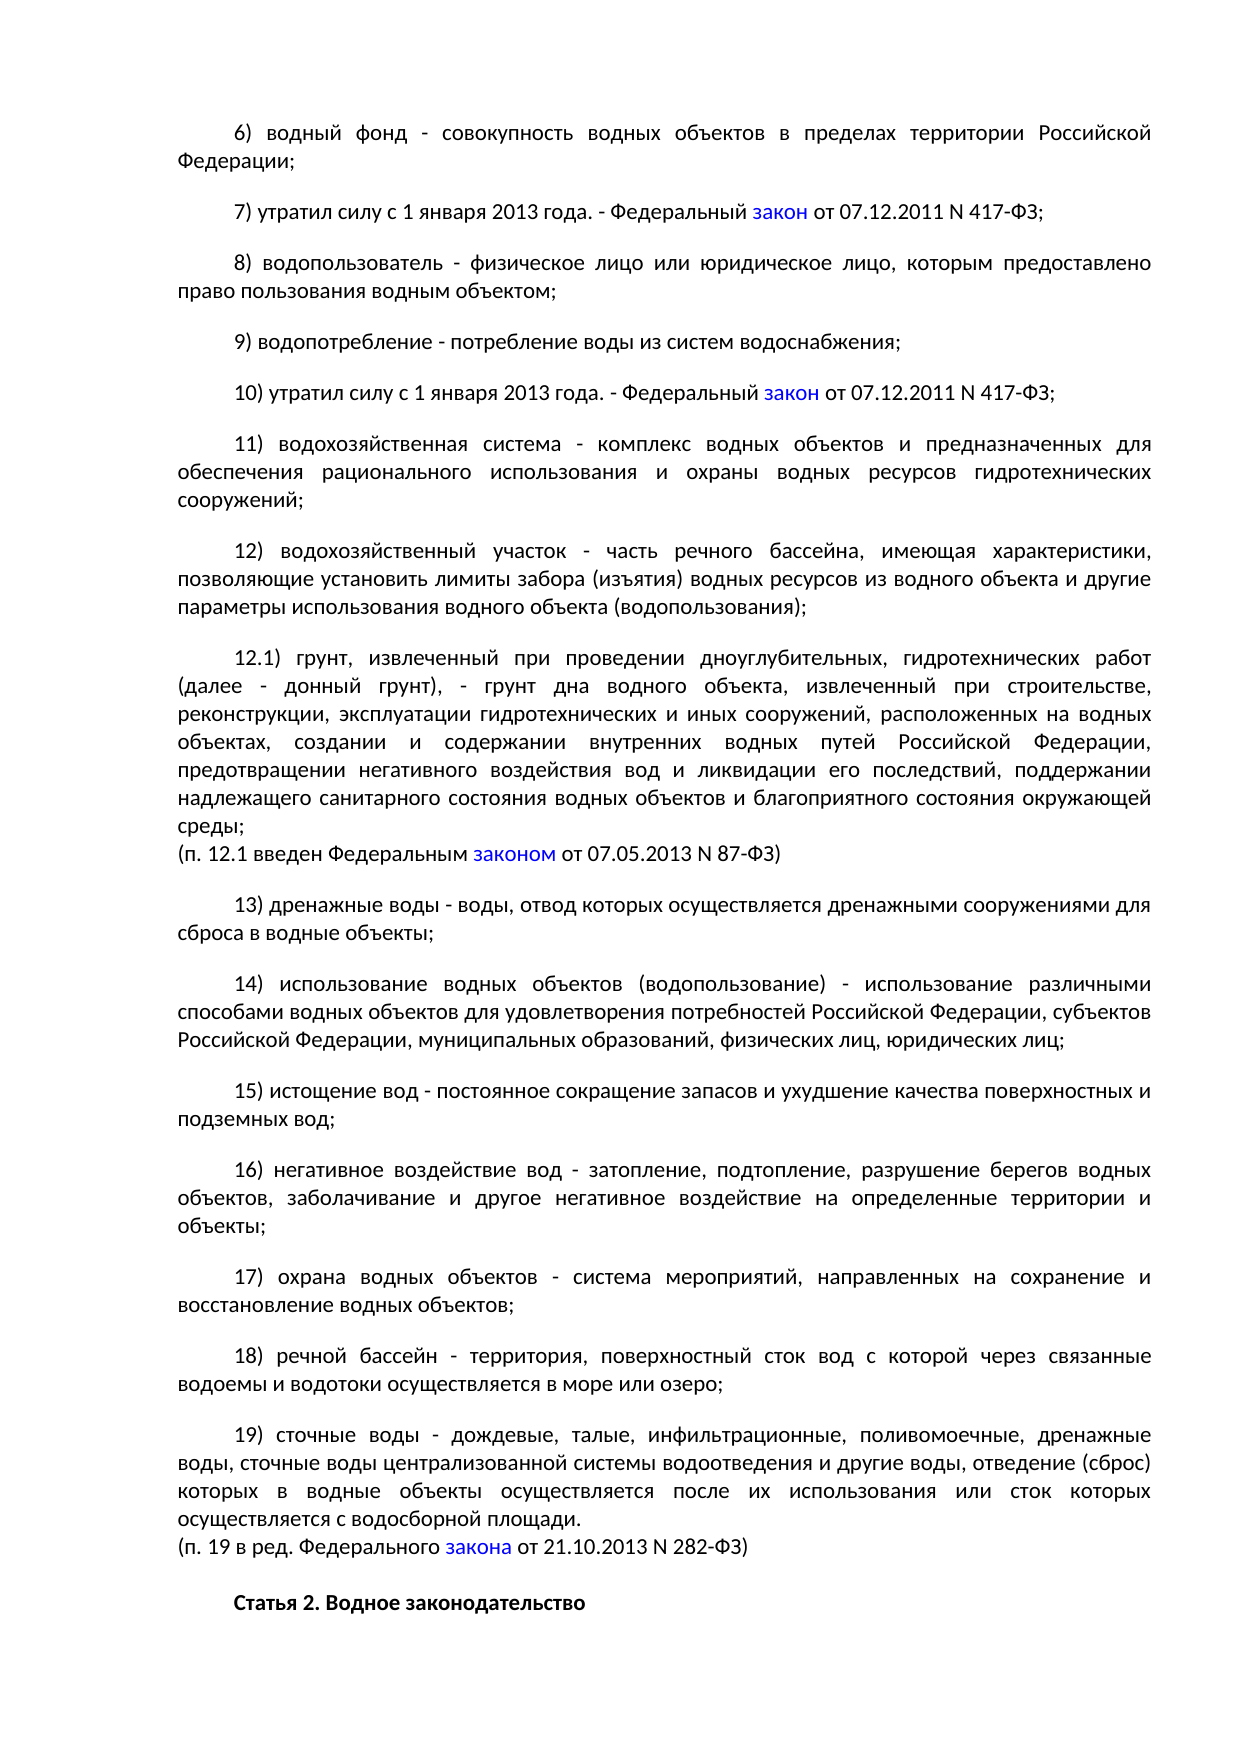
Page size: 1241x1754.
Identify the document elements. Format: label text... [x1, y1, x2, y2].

text 15) истощение вод - постоянное сокращение запасов и ухудшение качества поверхностных и подземных вод; [177, 1076, 1152, 1132]
title Статья 2. Водное законодательство [177, 1588, 1152, 1616]
text 12.1) грунт, извлеченный при проведении дноуглубительных, гидротехнических работ (далее - донный грунт), - грунт дна водного объекта, извлеченный при строительстве, реконструкции, эксплуатации гидротехнических и иных сооружений, расположенных на водных объектах, создании и содержании внутренних водных путей Российской Федерации, предотвращении негативного воздействия вод и ликвидации его последствий, поддержании надлежащего санитарного состояния водных объектов и благоприятного состояния окружающей среды; [177, 643, 1152, 839]
text 13) дренажные воды - воды, отвод которых осуществляется дренажными сооружениями для сброса в водные объекты; [177, 890, 1152, 946]
text 11) водохозяйственная система - комплекс водных объектов и предназначенных для обеспечения рационального использования и охраны водных ресурсов гидротехнических сооружений; [177, 429, 1152, 513]
text 18) речной бассейн - территория, поверхностный сток вод с которой через связанные водоемы и водотоки осуществляется в море или озеро; [177, 1341, 1152, 1397]
text 6) водный фонд - совокупность водных объектов в пределах территории Российской Федерации; [177, 118, 1152, 174]
text 9) водопотребление - потребление воды из систем водоснабжения; [177, 327, 1152, 355]
text 12) водохозяйственный участок - часть речного бассейна, имеющая характеристики, позволяющие установить лимиты забора (изъятия) водных ресурсов из водного объекта и другие параметры использования водного объекта (водопользования); [177, 536, 1152, 620]
text 19) сточные воды - дождевые, талые, инфильтрационные, поливомоечные, дренажные воды, сточные воды централизованной системы водоотведения и другие воды, отведение (сброс) которых в водные объекты осуществляется после их использования или сток которых осуществляется с водосборной площади. [177, 1420, 1152, 1532]
text (п. 12.1 введен Федеральным законом от 07.05.2013 N 87-ФЗ) [177, 839, 1152, 867]
text 7) утратил силу с 1 января 2013 года. - Федеральный закон от 07.12.2011 N 417-ФЗ; [177, 197, 1152, 225]
text 16) негативное воздействие вод - затопление, подтопление, разрушение берегов водных объектов, заболачивание и другое негативное воздействие на определенные территории и объекты; [177, 1155, 1152, 1239]
text 14) использование водных объектов (водопользование) - использование различными способами водных объектов для удовлетворения потребностей Российской Федерации, субъектов Российской Федерации, муниципальных образований, физических лиц, юридических лиц; [177, 969, 1152, 1053]
text (п. 19 в ред. Федерального закона от 21.10.2013 N 282-ФЗ) [177, 1532, 1152, 1560]
text 17) охрана водных объектов - система мероприятий, направленных на сохранение и восстановление водных объектов; [177, 1262, 1152, 1318]
text 10) утратил силу с 1 января 2013 года. - Федеральный закон от 07.12.2011 N 417-ФЗ; [177, 378, 1152, 406]
text 8) водопользователь - физическое лицо или юридическое лицо, которым предоставлено право пользования водным объектом; [177, 248, 1152, 304]
